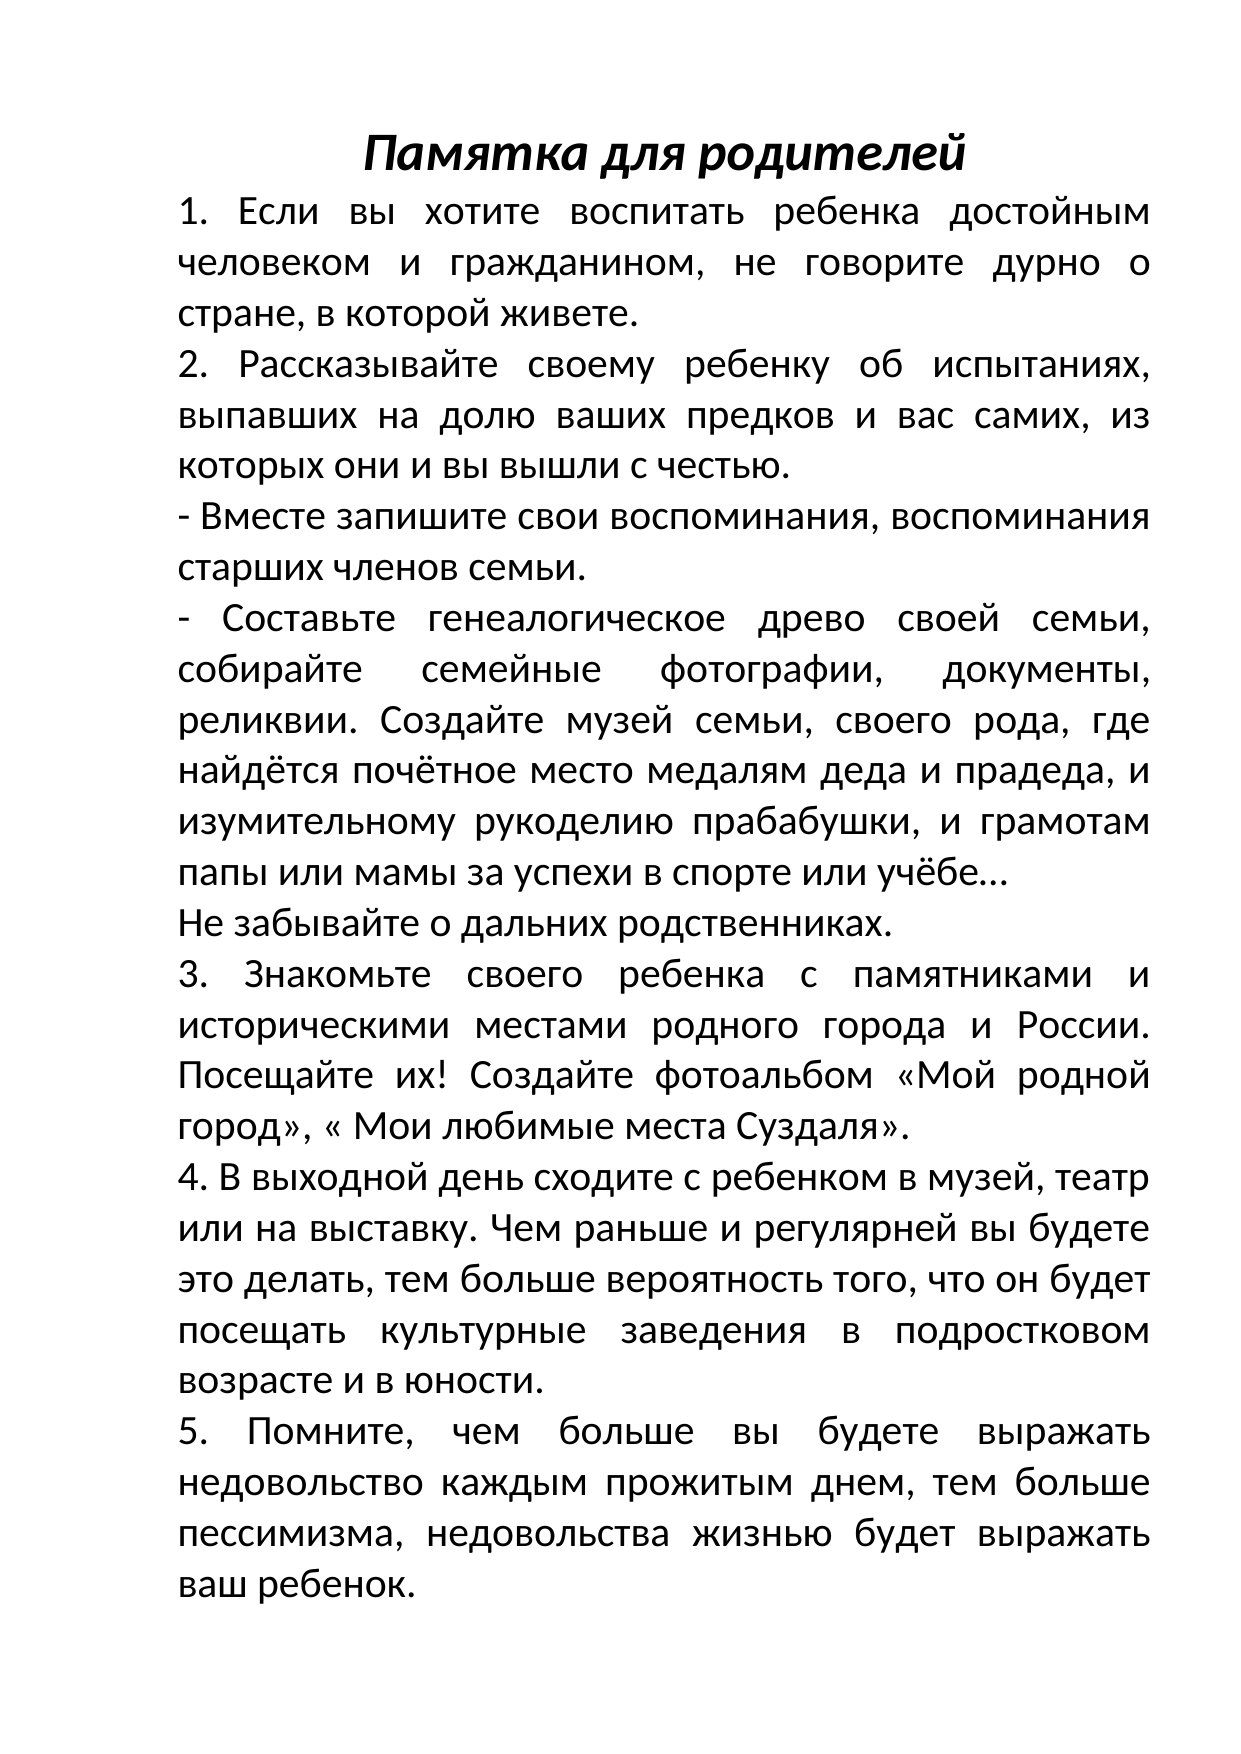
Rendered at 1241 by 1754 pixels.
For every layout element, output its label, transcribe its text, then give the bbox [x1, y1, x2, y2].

text 1. Если вы хотите воспитать ребенка достойным человеком и гражданином, не говорите дурно о стране, в которой живете. [177, 184, 1152, 337]
text 2. Рассказывайте своему ребенку об испытаниях, выпавших на долю ваших предков и вас самих, из которых они и вы вышли с честью. [177, 337, 1152, 489]
text 5. Помните, чем больше вы будете выражать недовольство каждым прожитым днем, тем больше пессимизма, недовольства жизнью будет выражать ваш ребенок. [177, 1404, 1152, 1608]
text - Вместе запишите свои воспоминания, воспоминания старших членов семьи. [177, 489, 1152, 591]
text Не забывайте о дальних родственниках. [177, 896, 1152, 947]
text Памятка для родителей [177, 118, 1152, 184]
text 3. Знакомьте своего ребенка с памятниками и историческими местами родного города и России. Посещайте их! Создайте фотоальбом «Мой родной город», « Мои любимые места Суздаля». [177, 947, 1152, 1150]
text - Составьте генеалогическое древо своей семьи, собирайте семейные фотографии, документы, реликвии. Создайте музей семьи, своего рода, где найдётся почётное место медалям деда и прадеда, и изумительному рукоделию прабабушки, и грамотам папы или мамы за успехи в спорте или учёбе… [177, 591, 1152, 896]
text 4. В выходной день сходите с ребенком в музей, театр или на выставку. Чем раньше и регулярней вы будете это делать, тем больше вероятность того, что он будет посещать культурные заведения в подростковом возрасте и в юности. [177, 1150, 1152, 1404]
